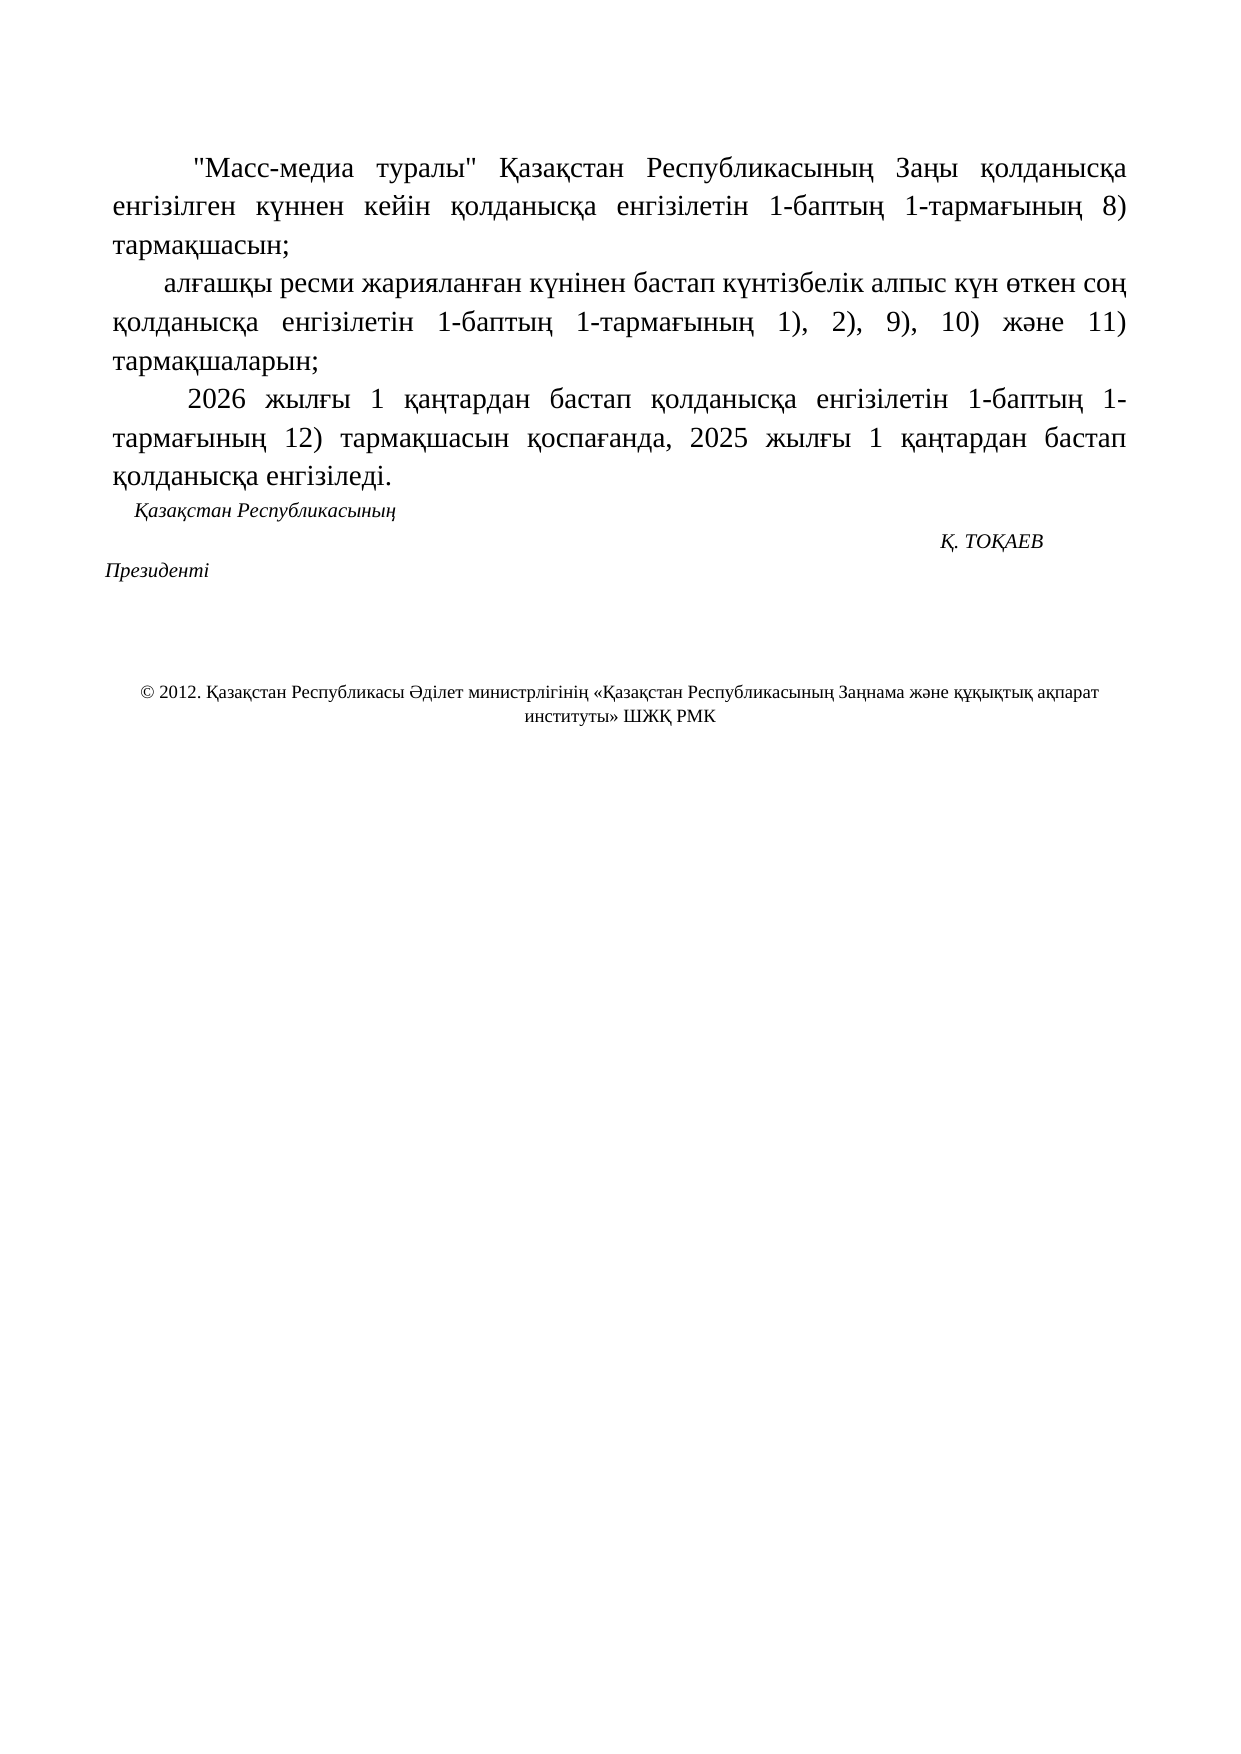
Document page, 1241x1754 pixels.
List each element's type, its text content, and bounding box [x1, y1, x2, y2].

text алғашқы ресми жарияланған күнінен бастап күнтізбелік алпыс күн өткен соң қолданысқа енгізілетін 1-баптың 1-тармағының 1), 2), 9), 10) және 11) тармақшаларын; [112, 266, 1128, 376]
text "Масс-медиа туралы" Қазақстан Республикасының Заңы қолданысқа енгізілген күннен кейін қолданысқа енгізілетін 1-баптың 1-тармағының 8) тармақшасын; [112, 150, 1128, 261]
text © 2012. Қазақстан Республикасы Әділет министрлігінің «Қазақстан Республикасының Заңнама және құқықтық ақпарат институты» ШЖҚ РМК [112, 681, 1128, 727]
table_header Қазақстан Республикасының Президенті [101, 497, 939, 590]
table_header Қ. ТОҚАЕВ [939, 497, 1240, 590]
text 2026 жылғы 1 қаңтардан бастап қолданысқа енгізілетін 1-баптың 1-тармағының 12) тармақшасын қоспағанда, 2025 жылғы 1 қаңтардан бастап қолданысқа енгізіледі. [112, 381, 1128, 492]
